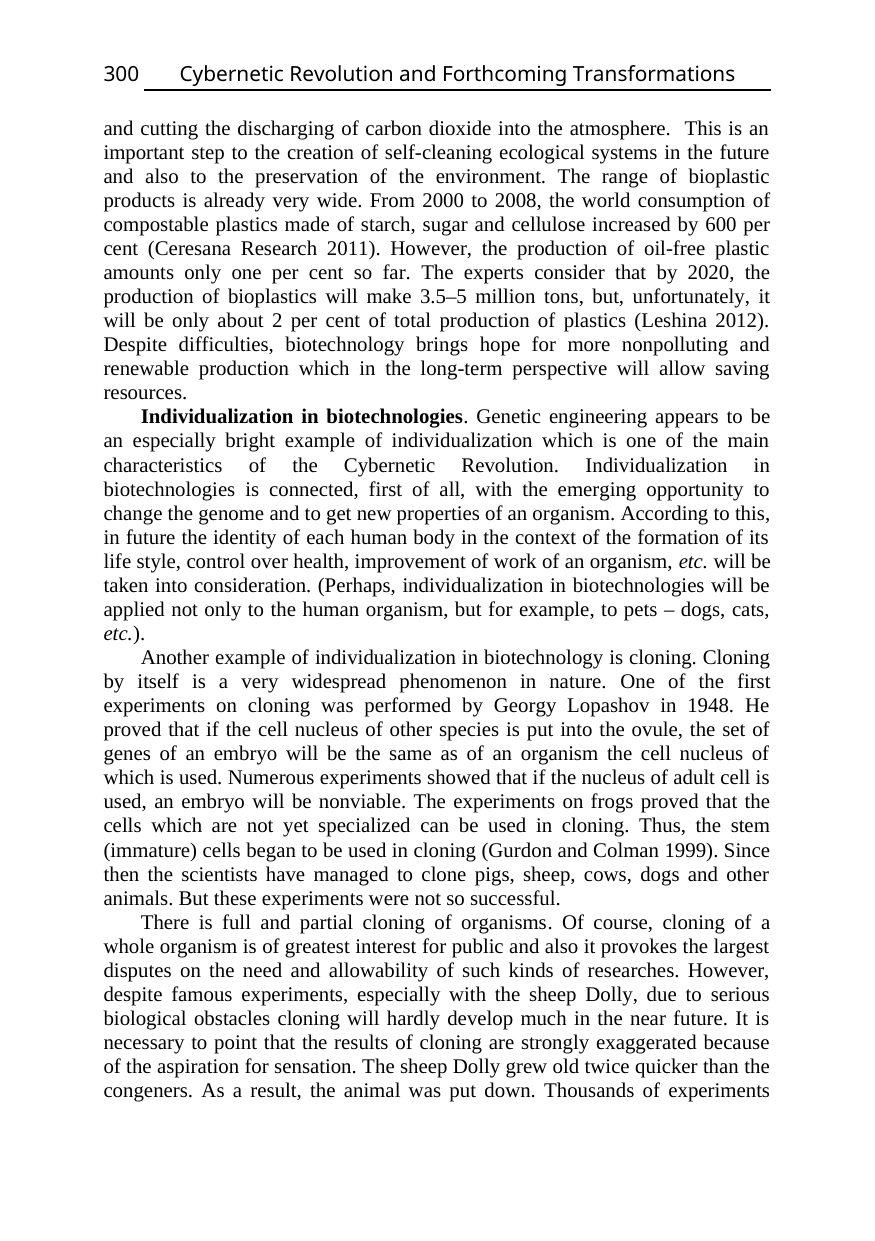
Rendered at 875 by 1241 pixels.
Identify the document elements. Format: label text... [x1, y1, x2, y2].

text Individualization in biotechnologies. Genetic engineering appears to be an especially bright example of individualization which is one of the main characteristics of the Cybernetic Revolution. Individualization in biotechnologies is connected, first of all, with the emerging opportunity to change the genome and to get new properties of an organism. According to this, in future the identity of each human body in the context of the formation of its life style, control over health, improvement of work of an organism, etc. will be taken into consideration. (Perhaps, individualization in biotechnologies will be applied not only to the human organism, but for example, to pets – dogs, cats, etc.). [103, 404, 771, 645]
text Another example of individualization in biotechnology is cloning. Cloning by itself is a very widespread phenomenon in nature. One of the first experiments on cloning was performed by Georgy Lopashov in 1948. He proved that if the cell nucleus of other species is put into the ovule, the set of genes of an embryo will be the same as of an organism the cell nucleus of which is used. Numerous experiments showed that if the nucleus of adult cell is used, an embryo will be nonviable. The experiments on frogs proved that the cells which are not yet specialized can be used in cloning. Thus, the stem (immature) cells began to be used in cloning (Gurdon and Colman 1999). Since then the scientists have managed to clone pigs, sheep, cows, dogs and other animals. But these experiments were not so successful. [103, 645, 771, 910]
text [103, 910, 771, 1102]
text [103, 116, 771, 404]
